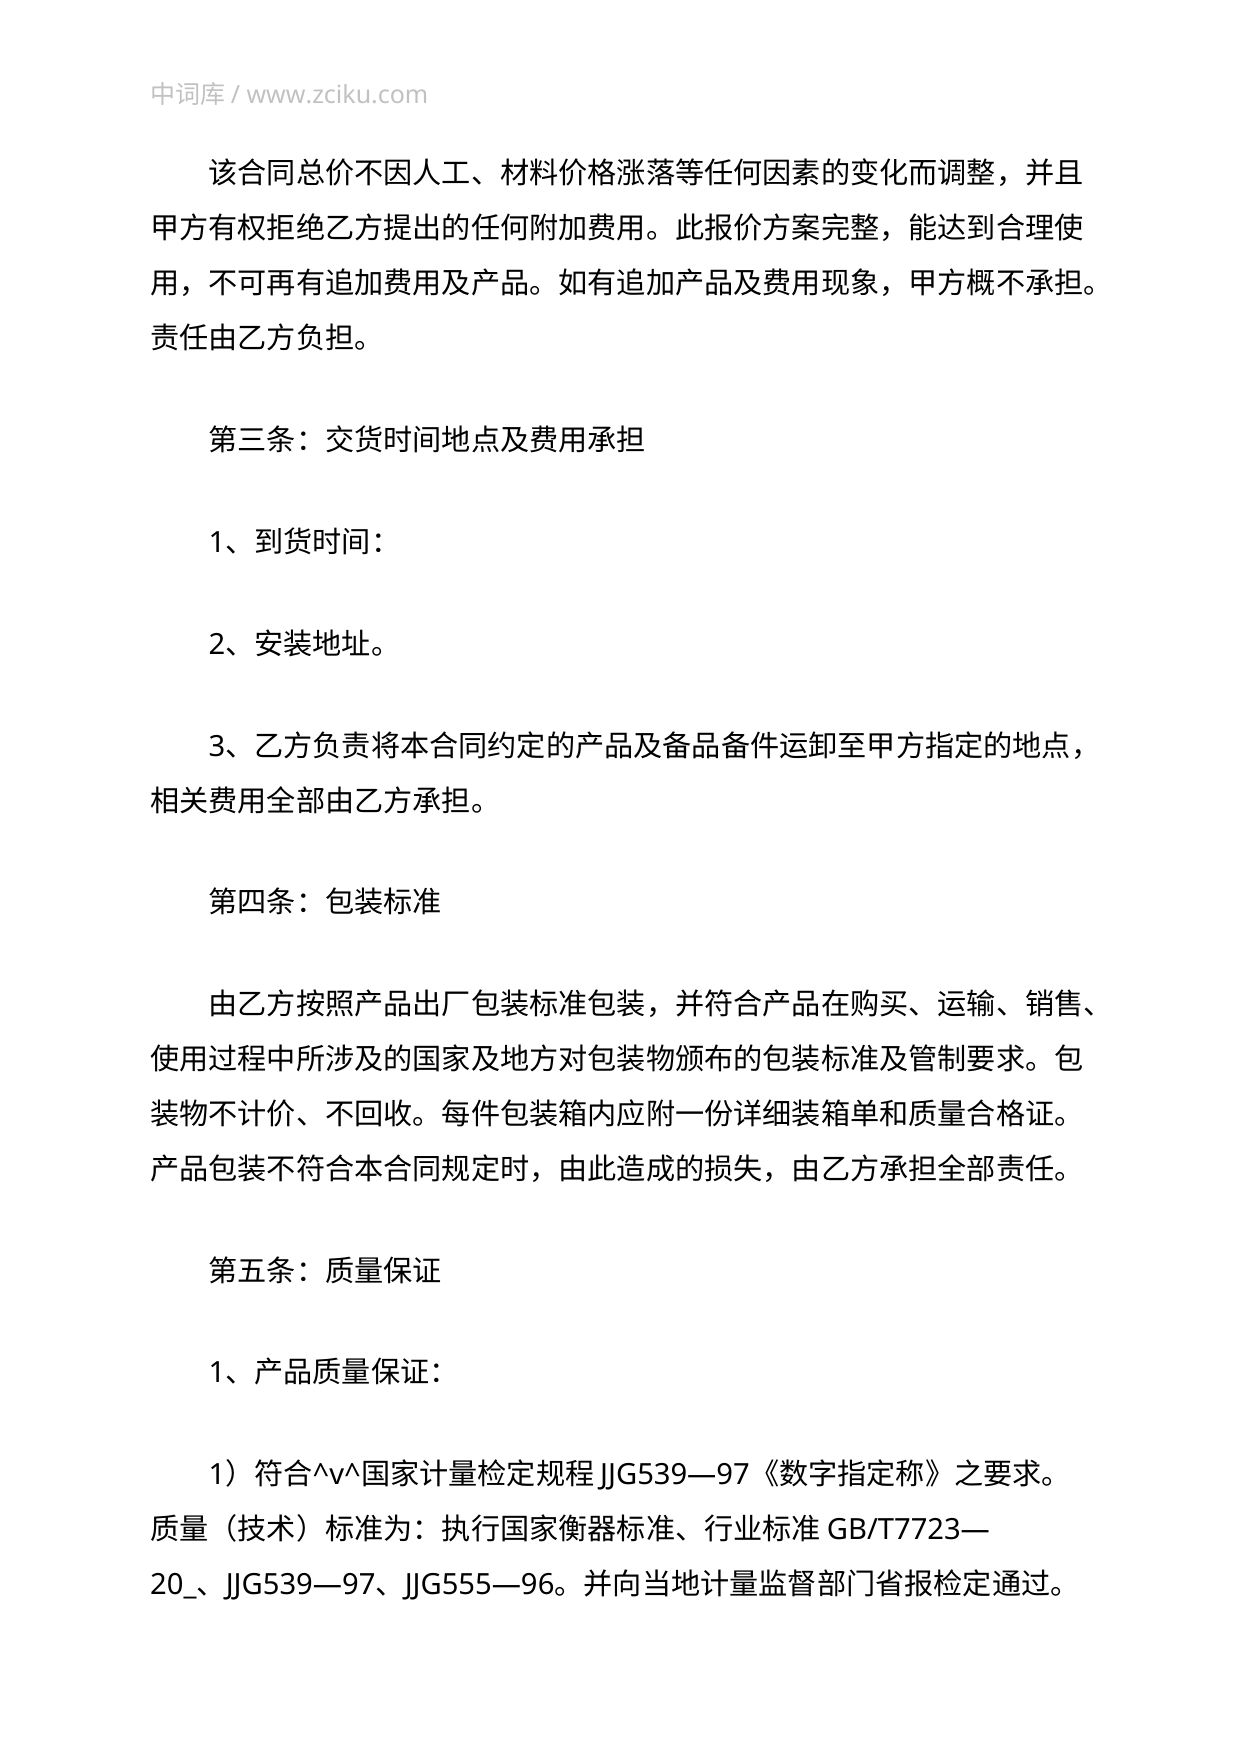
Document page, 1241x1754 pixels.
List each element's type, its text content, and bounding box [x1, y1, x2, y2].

text 该合同总价不因人工、材料价格涨落等任何因素的变化而调整，并且甲方有权拒绝乙方提出的任何附加费用。此报价方案完整，能达到合理使用，不可再有追加费用及产品。如有追加产品及费用现象，甲方概不承担。责任由乙方负担。 [150, 150, 1090, 357]
text 由乙方按照产品出厂包装标准包装，并符合产品在购买、运输、销售、使用过程中所涉及的国家及地方对包装物颁布的包装标准及管制要求。包装物不计价、不回收。每件包装箱内应附一份详细装箱单和质量合格证。产品包装不符合本合同规定时，由此造成的损失，由乙方承担全部责任。 [150, 981, 1090, 1188]
text 第四条：包装标准 [150, 879, 1090, 921]
text 1、到货时间： [150, 518, 1090, 561]
text 3、乙方负责将本合同约定的产品及备品备件运卸至甲方指定的地点，相关费用全部由乙方承担。 [150, 722, 1090, 819]
text 1、产品质量保证： [150, 1349, 1090, 1391]
text 2、安装地址。 [150, 620, 1090, 663]
text 第三条：交货时间地点及费用承担 [150, 416, 1090, 459]
text 1）符合^v^国家计量检定规程JJG539—97《数字指定称》之要求。质量（技术）标准为：执行国家衡器标准、行业标准GB/T7723—20_、JJG539—97、JJG555—96。并向当地计量监督部门省报检定通过。 [150, 1451, 1090, 1603]
text 第五条：质量保证 [150, 1247, 1090, 1289]
